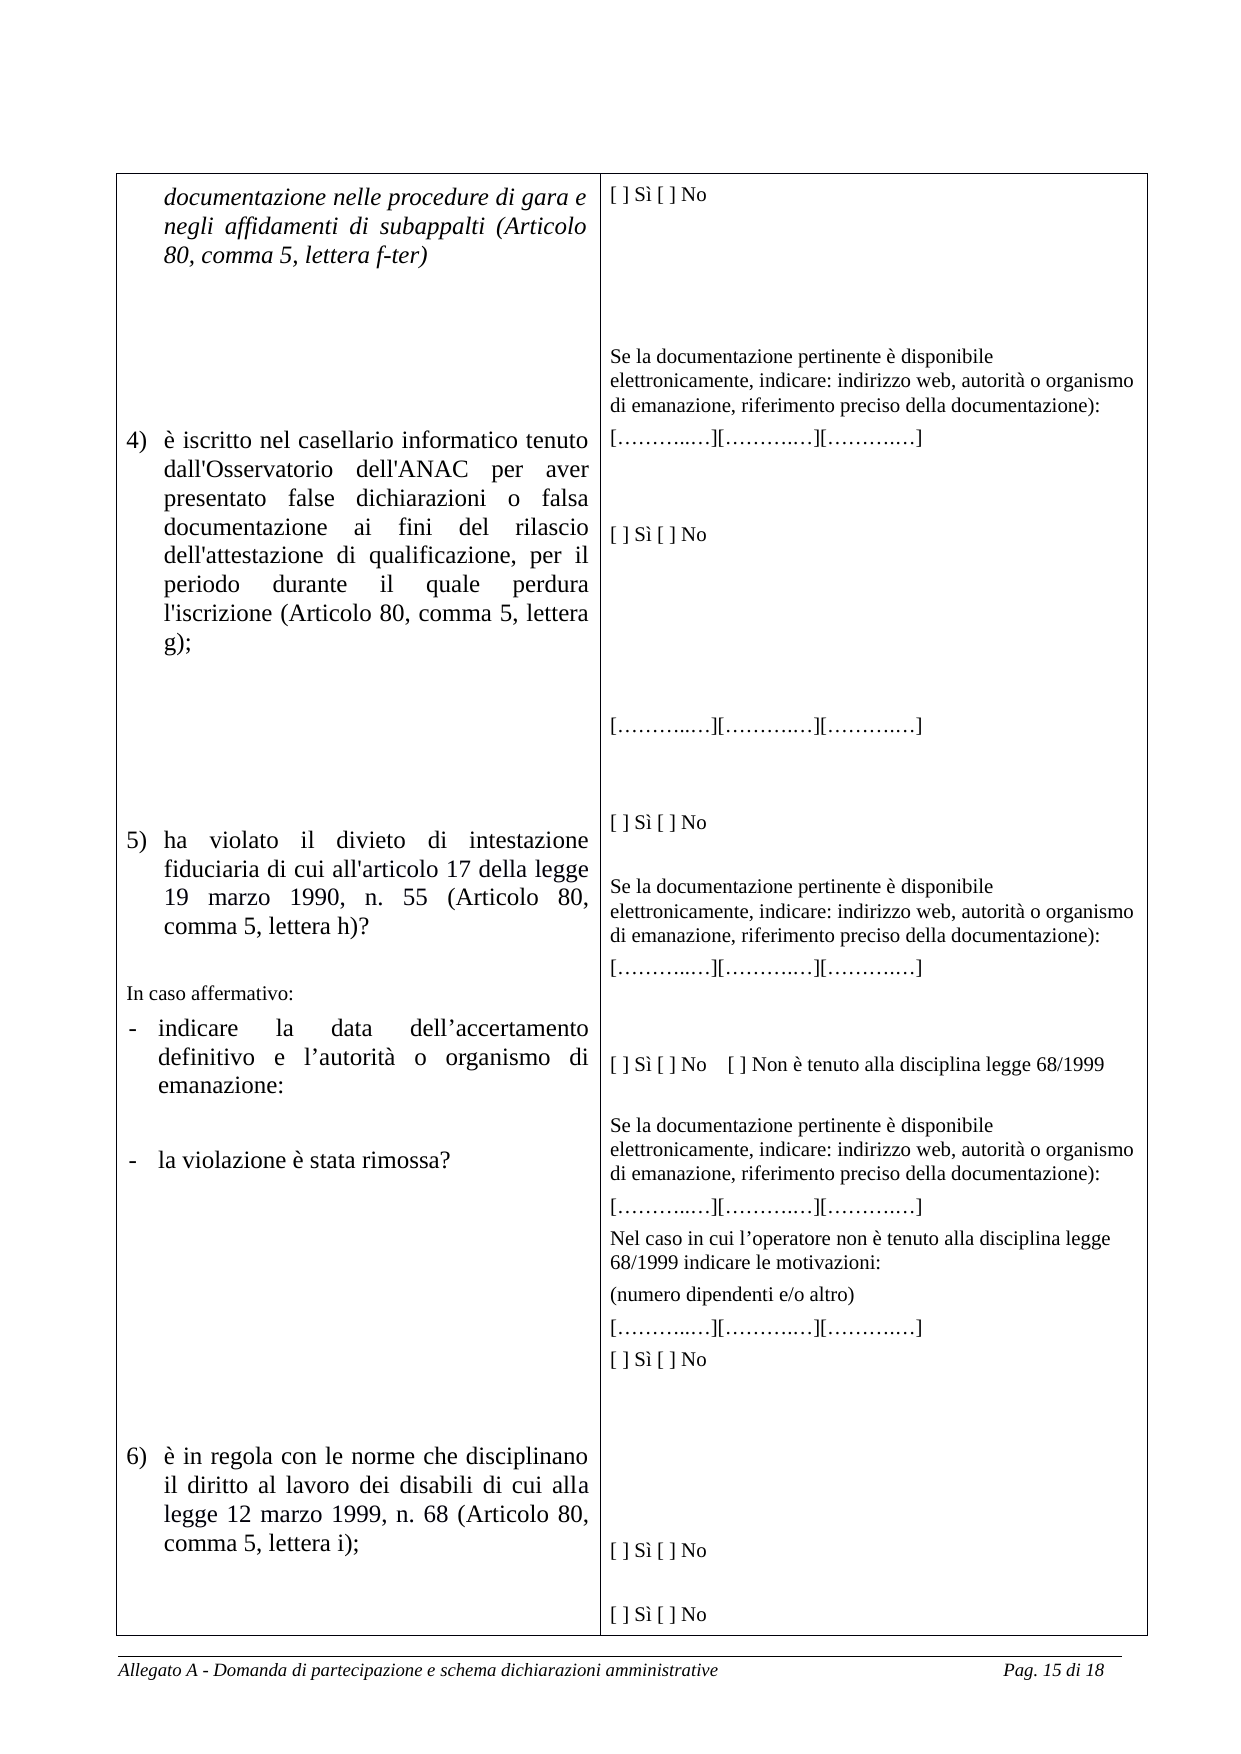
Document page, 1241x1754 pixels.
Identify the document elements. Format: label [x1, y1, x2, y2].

table_cell [601, 174, 1147, 1635]
table_cell [117, 174, 600, 1635]
